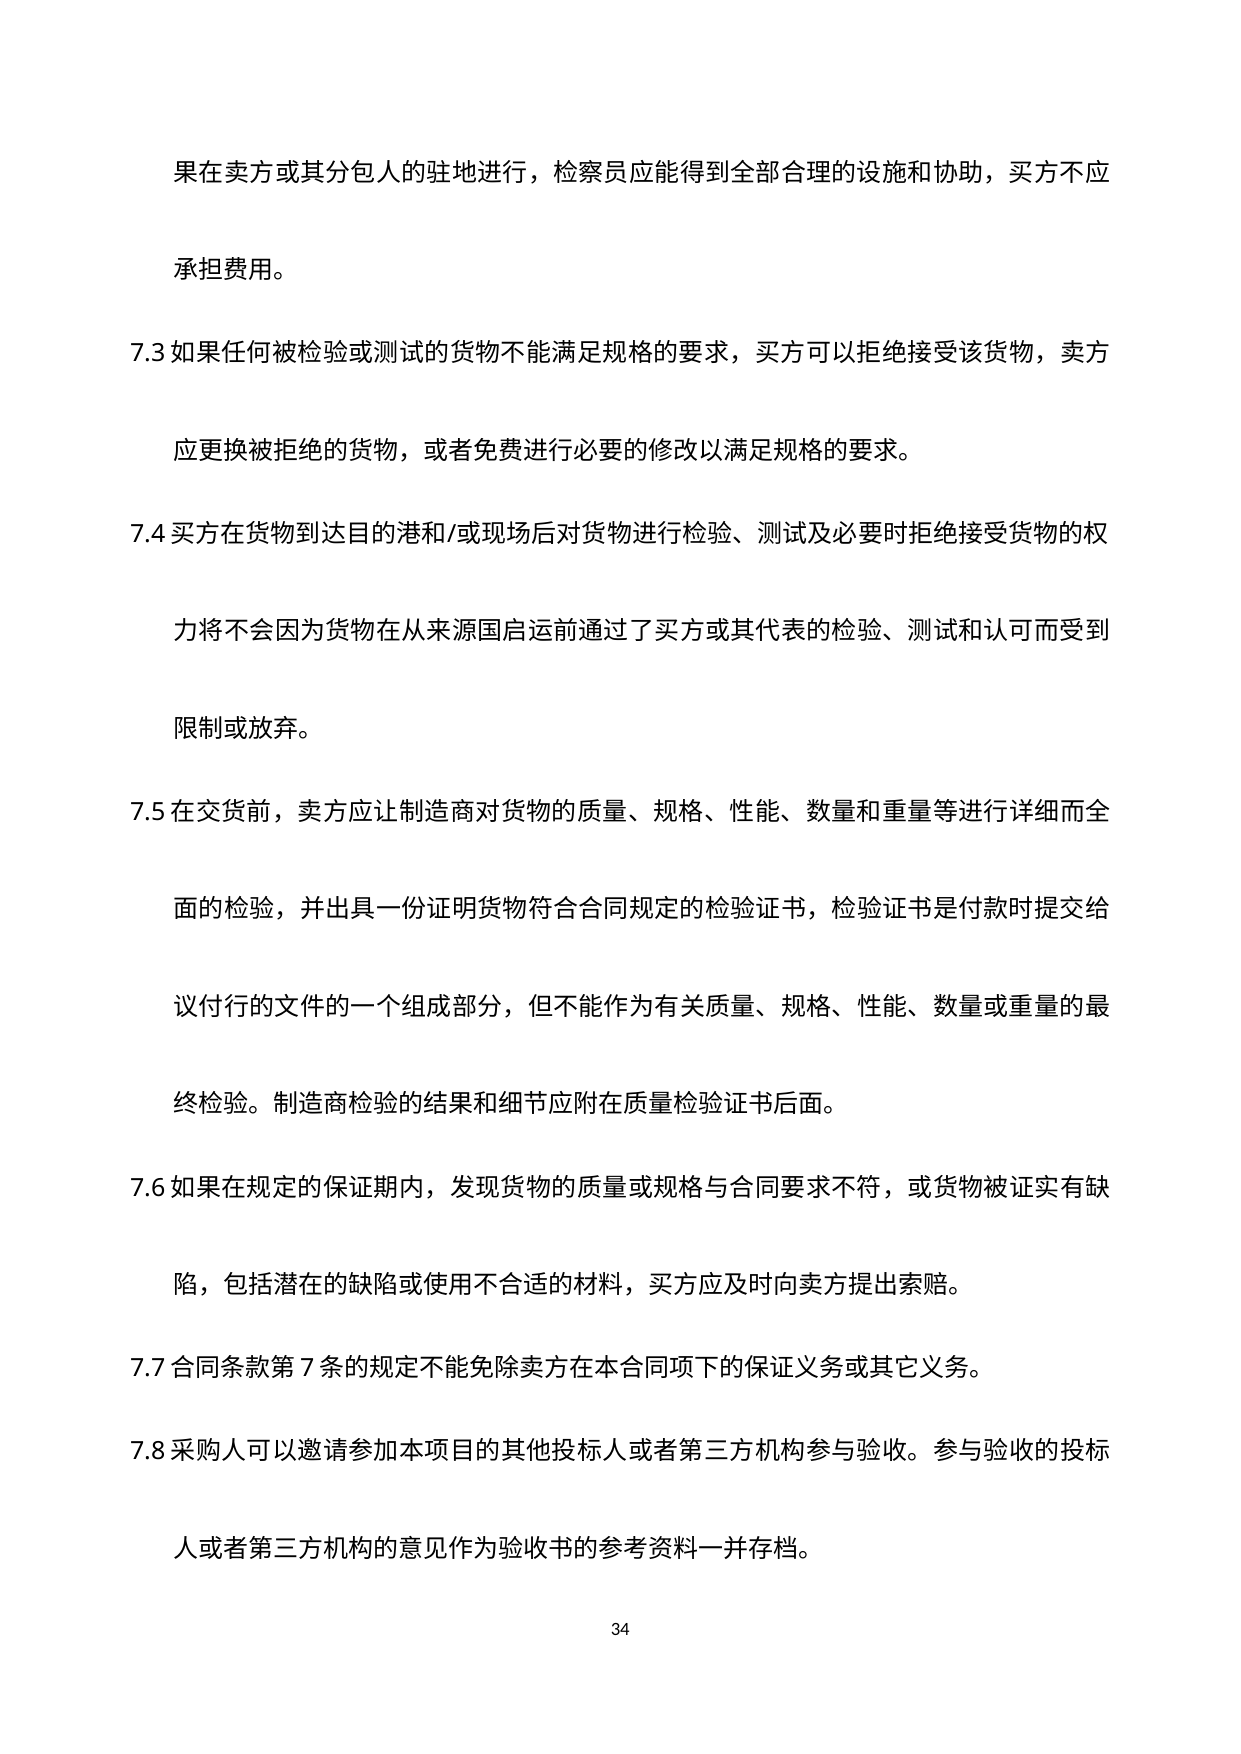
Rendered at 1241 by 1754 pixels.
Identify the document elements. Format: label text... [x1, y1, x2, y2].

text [130, 138, 1110, 300]
text 7.3如果任何被检验或测试的货物不能满足规格的要求，买方可以拒绝接受该货物，卖方应更换被拒绝的货物，或者免费进行必要的修改以满足规格的要求。 [130, 318, 1110, 481]
text 7.6如果在规定的保证期内，发现货物的质量或规格与合同要求不符，或货物被证实有缺陷，包括潜在的缺陷或使用不合适的材料，买方应及时向卖方提出索赔。 [130, 1153, 1110, 1315]
text 7.7合同条款第7条的规定不能免除卖方在本合同项下的保证义务或其它义务。 [130, 1333, 1110, 1398]
text 7.4买方在货物到达目的港和/或现场后对货物进行检验、测试及必要时拒绝接受货物的权力将不会因为货物在从来源国启运前通过了买方或其代表的检验、测试和认可而受到限制或放弃。 [130, 499, 1110, 759]
text 7.8采购人可以邀请参加本项目的其他投标人或者第三方机构参与验收。参与验收的投标人或者第三方机构的意见作为验收书的参考资料一并存档。 [130, 1416, 1110, 1579]
text 7.5在交货前，卖方应让制造商对货物的质量、规格、性能、数量和重量等进行详细而全面的检验，并出具一份证明货物符合合同规定的检验证书，检验证书是付款时提交给议付行的文件的一个组成部分，但不能作为有关质量、规格、性能、数量或重量的最终检验。制造商检验的结果和细节应附在质量检验证书后面。 [130, 777, 1110, 1134]
